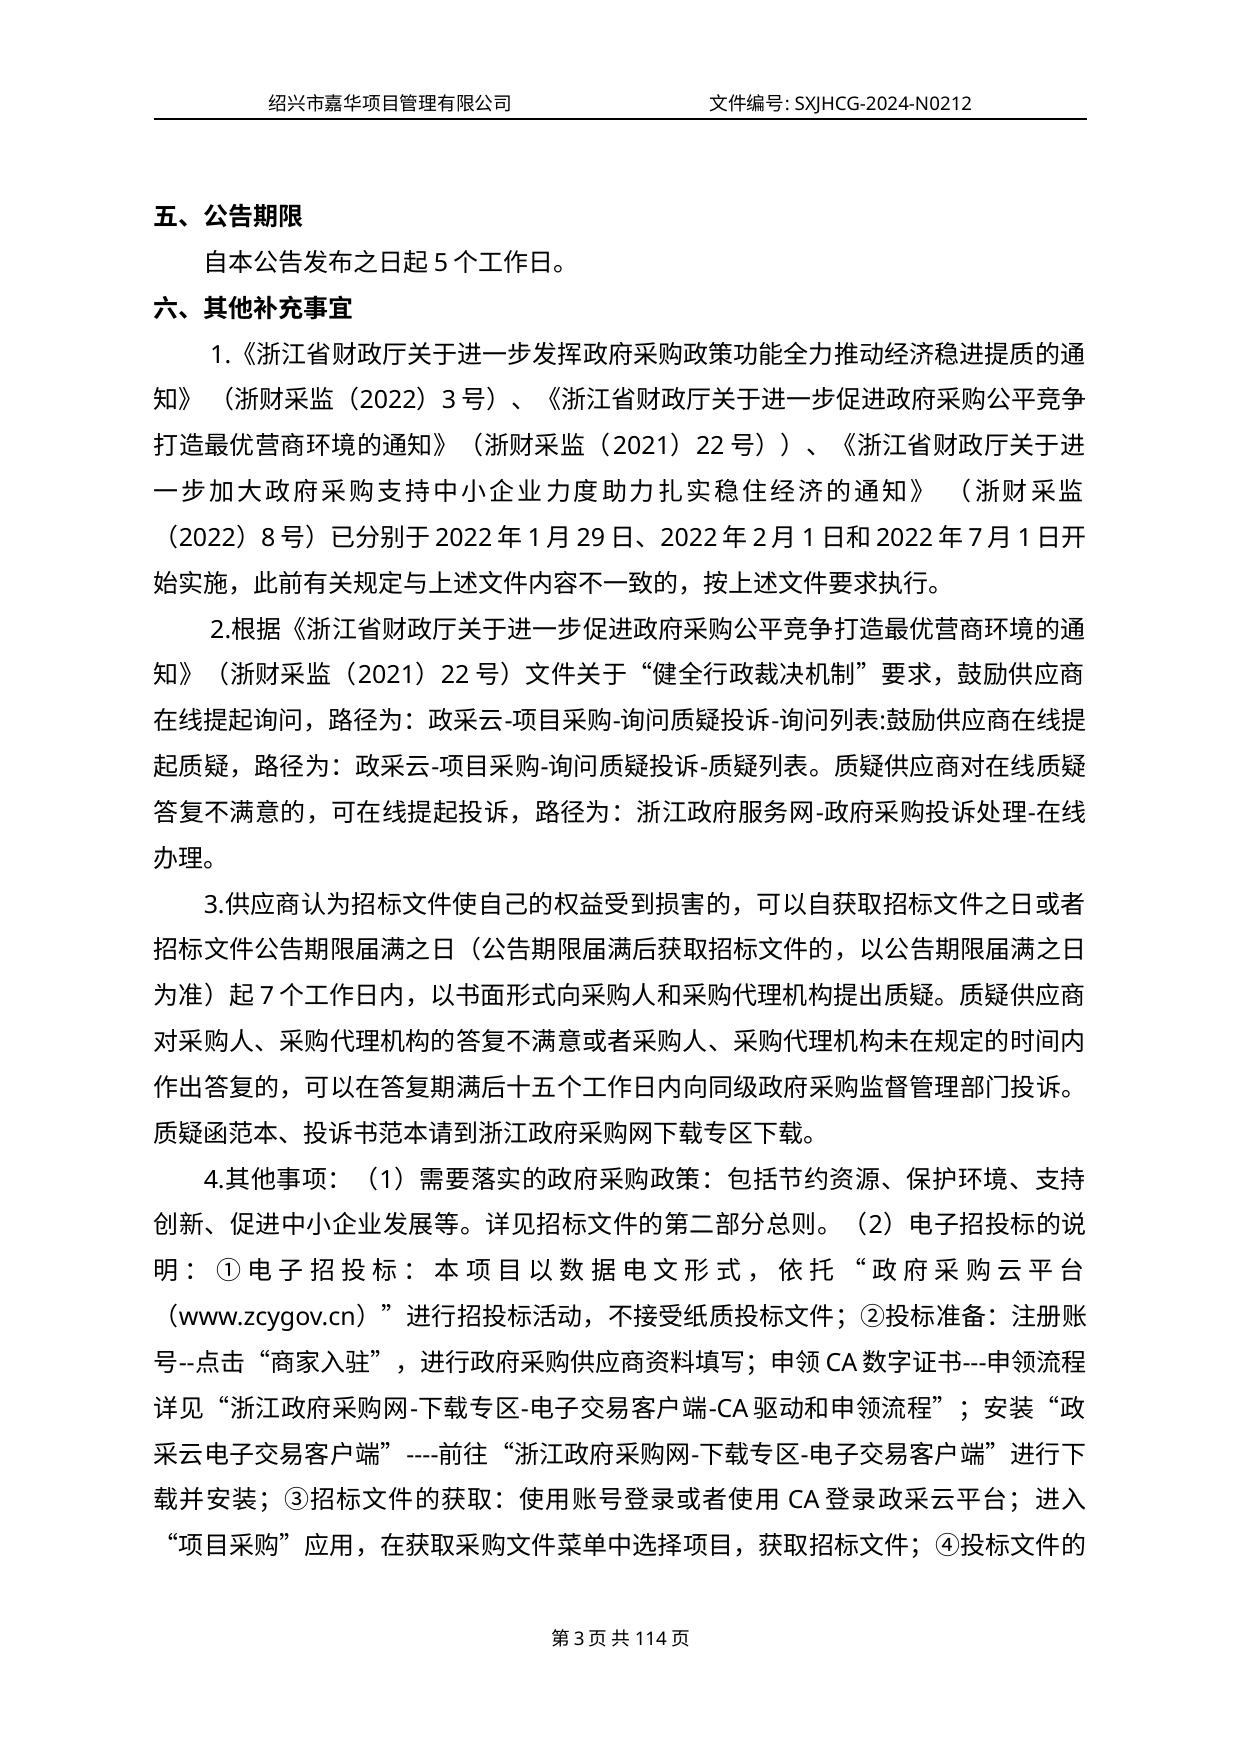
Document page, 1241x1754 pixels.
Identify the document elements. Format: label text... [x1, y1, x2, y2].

text 3.供应商认为招标文件使自己的权益受到损害的，可以自获取招标文件之日或者招标文件公告期限届满之日（公告期限届满后获取招标文件的，以公告期限届满之日为准）起7个工作日内，以书面形式向采购人和采购代理机构提出质疑。质疑供应商对采购人、采购代理机构的答复不满意或者采购人、采购代理机构未在规定的时间内作出答复的，可以在答复期满后十五个工作日内向同级政府采购监督管理部门投诉。质疑函范本、投诉书范本请到浙江政府采购网下载专区下载。 [153, 876, 1087, 1151]
text 六、其他补充事宜 [153, 281, 1087, 326]
text 1.《浙江省财政厅关于进一步发挥政府采购政策功能全力推动经济稳进提质的通知》 （浙财采监（2022）3号）、《浙江省财政厅关于进一步促进政府采购公平竞争打造最优营商环境的通知》（浙财采监（2021）22号））、《浙江省财政厅关于进一步加大政府采购支持中小企业力度助力扎实稳住经济的通知》 （浙财采监（2022）8号）已分别于2022年1月29日、2022年2月1日和2022年7月1日开始实施，此前有关规定与上述文件内容不一致的，按上述文件要求执行。 [153, 326, 1087, 601]
text 自本公告发布之日起5个工作日。 [153, 235, 1087, 281]
text 五、公告期限 [153, 189, 1087, 235]
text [153, 1151, 1087, 1564]
text 2.根据《浙江省财政厅关于进一步促进政府采购公平竞争打造最优营商环境的通知》（浙财采监（2021）22号）文件关于“健全行政裁决机制”要求，鼓励供应商在线提起询问，路径为：政采云-项目采购-询问质疑投诉-询问列表:鼓励供应商在线提起质疑，路径为：政采云-项目采购-询问质疑投诉-质疑列表。质疑供应商对在线质疑答复不满意的，可在线提起投诉，路径为：浙江政府服务网-政府采购投诉处理-在线办理。 [153, 601, 1087, 876]
